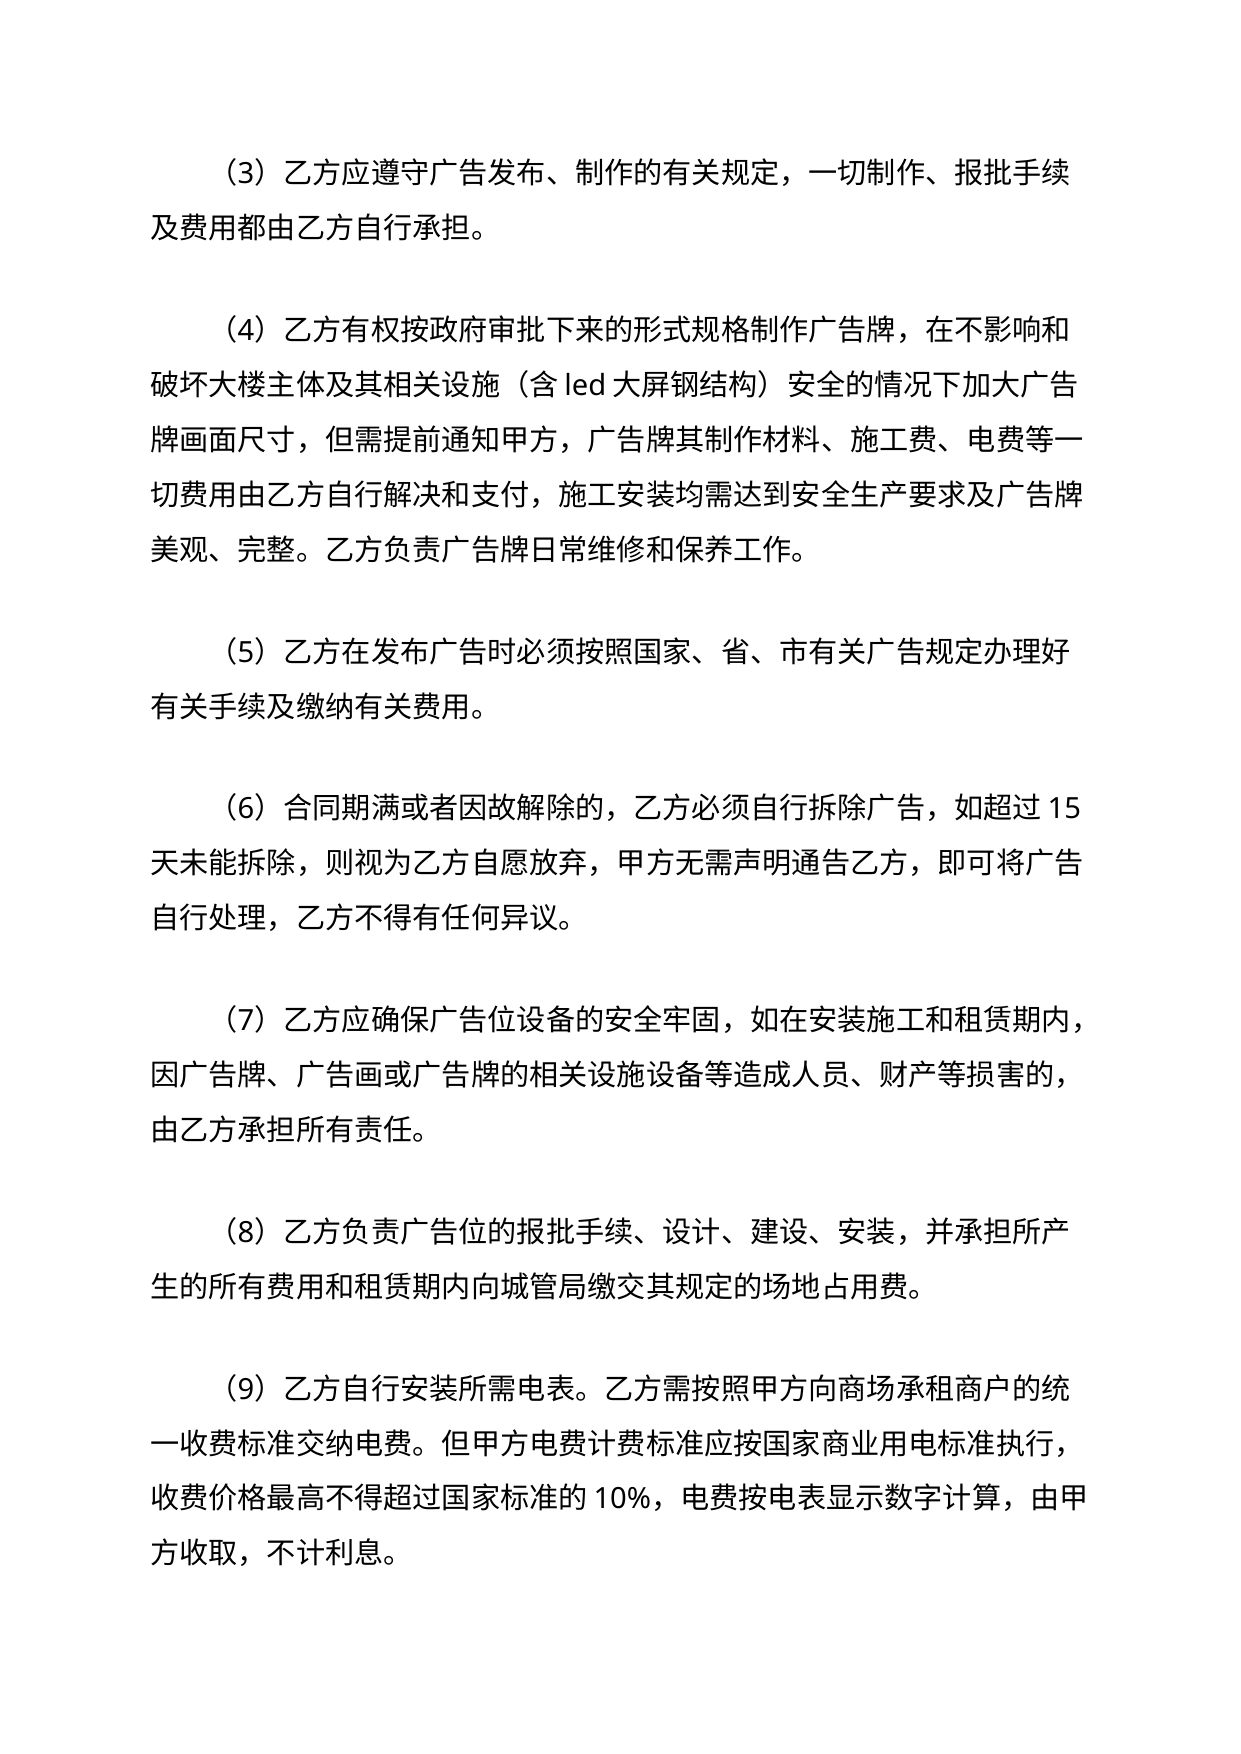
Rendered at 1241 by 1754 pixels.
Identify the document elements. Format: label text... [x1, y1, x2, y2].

text （4）乙方有权按政府审批下来的形式规格制作广告牌，在不影响和破坏大楼主体及其相关设施（含led大屏钢结构）安全的情况下加大广告牌画面尺寸，但需提前通知甲方，广告牌其制作材料、施工费、电费等一切费用由乙方自行解决和支付，施工安装均需达到安全生产要求及广告牌美观、完整。乙方负责广告牌日常维修和保养工作。 [150, 307, 1090, 569]
text （7）乙方应确保广告位设备的安全牢固，如在安装施工和租赁期内，因广告牌、广告画或广告牌的相关设施设备等造成人员、财产等损害的，由乙方承担所有责任。 [150, 997, 1090, 1149]
text （6）合同期满或者因故解除的，乙方必须自行拆除广告，如超过15天未能拆除，则视为乙方自愿放弃，甲方无需声明通告乙方，即可将广告自行处理，乙方不得有任何异议。 [150, 785, 1090, 937]
text （5）乙方在发布广告时必须按照国家、省、市有关广告规定办理好有关手续及缴纳有关费用。 [150, 628, 1090, 726]
text （9）乙方自行安装所需电表。乙方需按照甲方向商场承租商户的统一收费标准交纳电费。但甲方电费计费标准应按国家商业用电标准执行，收费价格最高不得超过国家标准的10%，电费按电表显示数字计算，由甲方收取，不计利息。 [150, 1365, 1090, 1572]
text （3）乙方应遵守广告发布、制作的有关规定，一切制作、报批手续及费用都由乙方自行承担。 [150, 150, 1090, 247]
text （8）乙方负责广告位的报批手续、设计、建设、安装，并承担所产生的所有费用和租赁期内向城管局缴交其规定的场地占用费。 [150, 1208, 1090, 1306]
